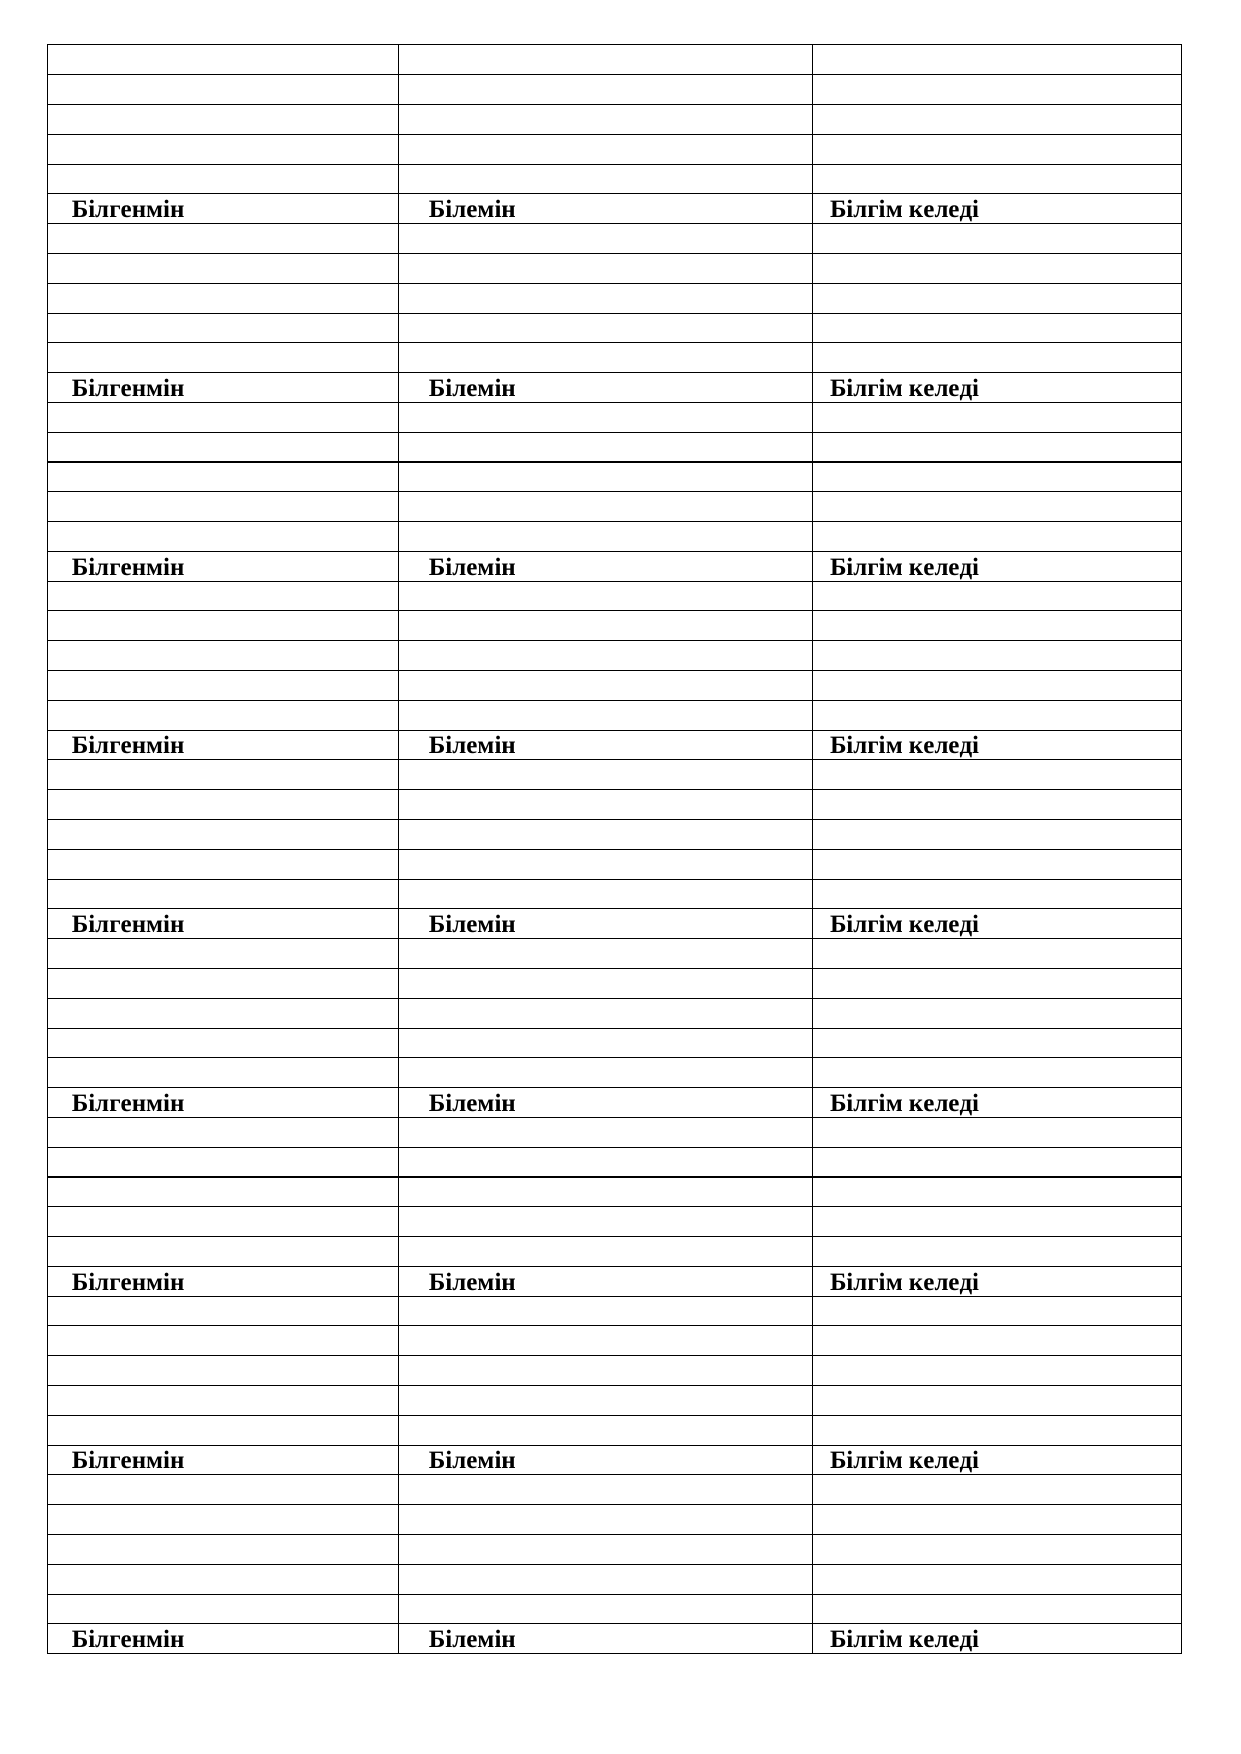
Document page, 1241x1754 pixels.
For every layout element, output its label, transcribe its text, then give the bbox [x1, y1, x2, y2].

table_cell Білгенмін [48, 909, 398, 938]
table_cell [813, 522, 1181, 551]
table_cell [813, 880, 1181, 908]
table_cell [48, 999, 398, 1027]
table_cell [48, 671, 398, 700]
table_cell Білгенмін [48, 194, 398, 223]
table_cell [399, 165, 812, 193]
table_cell [399, 403, 812, 432]
table_cell [48, 254, 398, 283]
table_cell [399, 671, 812, 700]
table_cell Білгенмін [48, 731, 398, 759]
table_cell [813, 1565, 1181, 1593]
table_cell [399, 135, 812, 163]
table_cell [813, 1118, 1181, 1147]
table_cell [813, 760, 1181, 789]
table_cell [399, 463, 812, 491]
table_cell [48, 522, 398, 551]
table_cell [48, 641, 398, 670]
table_cell [48, 790, 398, 819]
table_cell [813, 105, 1181, 134]
table_cell Білгім келеді [813, 1088, 1181, 1117]
table_cell [48, 1118, 398, 1147]
table_cell Білгім келеді [813, 1267, 1181, 1296]
table_cell [813, 1535, 1181, 1564]
table_cell [813, 969, 1181, 998]
table_cell [813, 1297, 1181, 1325]
table_cell [48, 105, 398, 134]
table_cell [399, 1386, 812, 1415]
table_cell [813, 1326, 1181, 1355]
table_cell [399, 284, 812, 312]
table_cell [813, 820, 1181, 849]
table_cell [399, 999, 812, 1027]
table_cell [48, 1595, 398, 1623]
table_cell [399, 1595, 812, 1623]
table_cell Білгім келеді [813, 1446, 1181, 1474]
table_cell [399, 790, 812, 819]
table_cell Білгім келеді [813, 552, 1181, 581]
table_cell [48, 135, 398, 163]
table_cell Білемін [399, 1624, 812, 1653]
table_cell [399, 1178, 812, 1206]
table_cell [48, 1326, 398, 1355]
table_cell Білгім келеді [813, 1624, 1181, 1653]
table_cell [48, 820, 398, 849]
table_cell [813, 284, 1181, 312]
table_cell [399, 492, 812, 521]
table_cell [48, 284, 398, 312]
table_cell [48, 611, 398, 640]
table_cell [399, 1297, 812, 1325]
table_cell [813, 790, 1181, 819]
table_cell [813, 1475, 1181, 1504]
table_cell [813, 1416, 1181, 1444]
table_cell [48, 75, 398, 104]
table_cell [813, 45, 1181, 74]
table_cell [813, 999, 1181, 1027]
table_cell [399, 880, 812, 908]
table_cell [48, 1505, 398, 1534]
table_cell [399, 1565, 812, 1593]
table_cell [48, 1386, 398, 1415]
table_cell [813, 224, 1181, 253]
table_cell [48, 1356, 398, 1385]
table_cell [48, 314, 398, 342]
table_cell [813, 671, 1181, 700]
table_cell [813, 850, 1181, 878]
table_cell [399, 343, 812, 372]
table_cell [813, 463, 1181, 491]
table_cell [399, 701, 812, 729]
table_cell [813, 343, 1181, 372]
table_cell [48, 1297, 398, 1325]
table_cell [399, 1356, 812, 1385]
table_cell [813, 1148, 1181, 1176]
table_cell [813, 1058, 1181, 1087]
table_cell [813, 1386, 1181, 1415]
table_cell [48, 463, 398, 491]
table_cell [399, 45, 812, 74]
table_cell [48, 492, 398, 521]
table_cell [399, 1029, 812, 1057]
table_cell [813, 1505, 1181, 1534]
table_cell [813, 939, 1181, 968]
table_cell Білгенмін [48, 373, 398, 402]
table_cell [48, 1475, 398, 1504]
table_cell [813, 582, 1181, 610]
table_cell [399, 760, 812, 789]
table_cell [48, 343, 398, 372]
table_cell [399, 1475, 812, 1504]
table_cell Білгім келеді [813, 909, 1181, 938]
table_cell [48, 850, 398, 878]
table_cell [813, 641, 1181, 670]
table_cell [48, 224, 398, 253]
table_cell [48, 1416, 398, 1444]
table_cell Білемін [399, 1088, 812, 1117]
table_cell Білемін [399, 1446, 812, 1474]
table_cell [48, 582, 398, 610]
table_cell [399, 611, 812, 640]
table_cell Білемін [399, 731, 812, 759]
table_cell [813, 701, 1181, 729]
table_cell Білемін [399, 1267, 812, 1296]
table_cell Білгім келеді [813, 194, 1181, 223]
table_cell [813, 254, 1181, 283]
table_cell [399, 1148, 812, 1176]
table_cell [48, 701, 398, 729]
table_cell [399, 850, 812, 878]
table_cell Білгенмін [48, 1088, 398, 1117]
table_cell [813, 433, 1181, 461]
table_cell [48, 939, 398, 968]
table_cell Білгім келеді [813, 373, 1181, 402]
table_cell [48, 165, 398, 193]
table_cell [399, 969, 812, 998]
table_cell Білгенмін [48, 1267, 398, 1296]
table_cell [48, 1565, 398, 1593]
table_cell [399, 1416, 812, 1444]
table_cell [399, 254, 812, 283]
table_cell [813, 165, 1181, 193]
table_cell [399, 522, 812, 551]
table_cell [48, 433, 398, 461]
table_cell [813, 314, 1181, 342]
table_cell [813, 135, 1181, 163]
table_cell [399, 1118, 812, 1147]
table_cell [813, 75, 1181, 104]
table_cell [399, 820, 812, 849]
table_cell [399, 1505, 812, 1534]
table_cell [813, 1237, 1181, 1266]
table_cell [48, 969, 398, 998]
table_cell [813, 611, 1181, 640]
table_cell [399, 314, 812, 342]
table_cell [48, 880, 398, 908]
table_cell [813, 1595, 1181, 1623]
table_cell [813, 403, 1181, 432]
table_cell [813, 1207, 1181, 1236]
table_cell [399, 641, 812, 670]
table_cell [813, 492, 1181, 521]
table_cell Білемін [399, 909, 812, 938]
table_cell [48, 760, 398, 789]
table_cell [813, 1178, 1181, 1206]
table_cell [48, 1058, 398, 1087]
table_cell [48, 1207, 398, 1236]
table_cell [399, 582, 812, 610]
table_cell Білгенмін [48, 552, 398, 581]
table_cell [399, 75, 812, 104]
table_cell Білемін [399, 194, 812, 223]
table_cell Білгенмін [48, 1446, 398, 1474]
table_cell [48, 1178, 398, 1206]
table_cell [48, 1237, 398, 1266]
table_cell [399, 1058, 812, 1087]
table_cell [399, 1535, 812, 1564]
table_cell [399, 1237, 812, 1266]
table_cell Білгім келеді [813, 731, 1181, 759]
table_cell [399, 224, 812, 253]
table_cell Білемін [399, 552, 812, 581]
table_cell [48, 1148, 398, 1176]
table_cell [399, 105, 812, 134]
table_cell Білемін [399, 373, 812, 402]
table_cell Білгенмін [48, 1624, 398, 1653]
table_cell [399, 1207, 812, 1236]
table_cell [48, 1029, 398, 1057]
table_cell [48, 1535, 398, 1564]
table_cell [48, 403, 398, 432]
table_cell [813, 1356, 1181, 1385]
table_cell [813, 1029, 1181, 1057]
table_cell [399, 1326, 812, 1355]
table_cell [399, 433, 812, 461]
table_cell [48, 45, 398, 74]
table_cell [399, 939, 812, 968]
